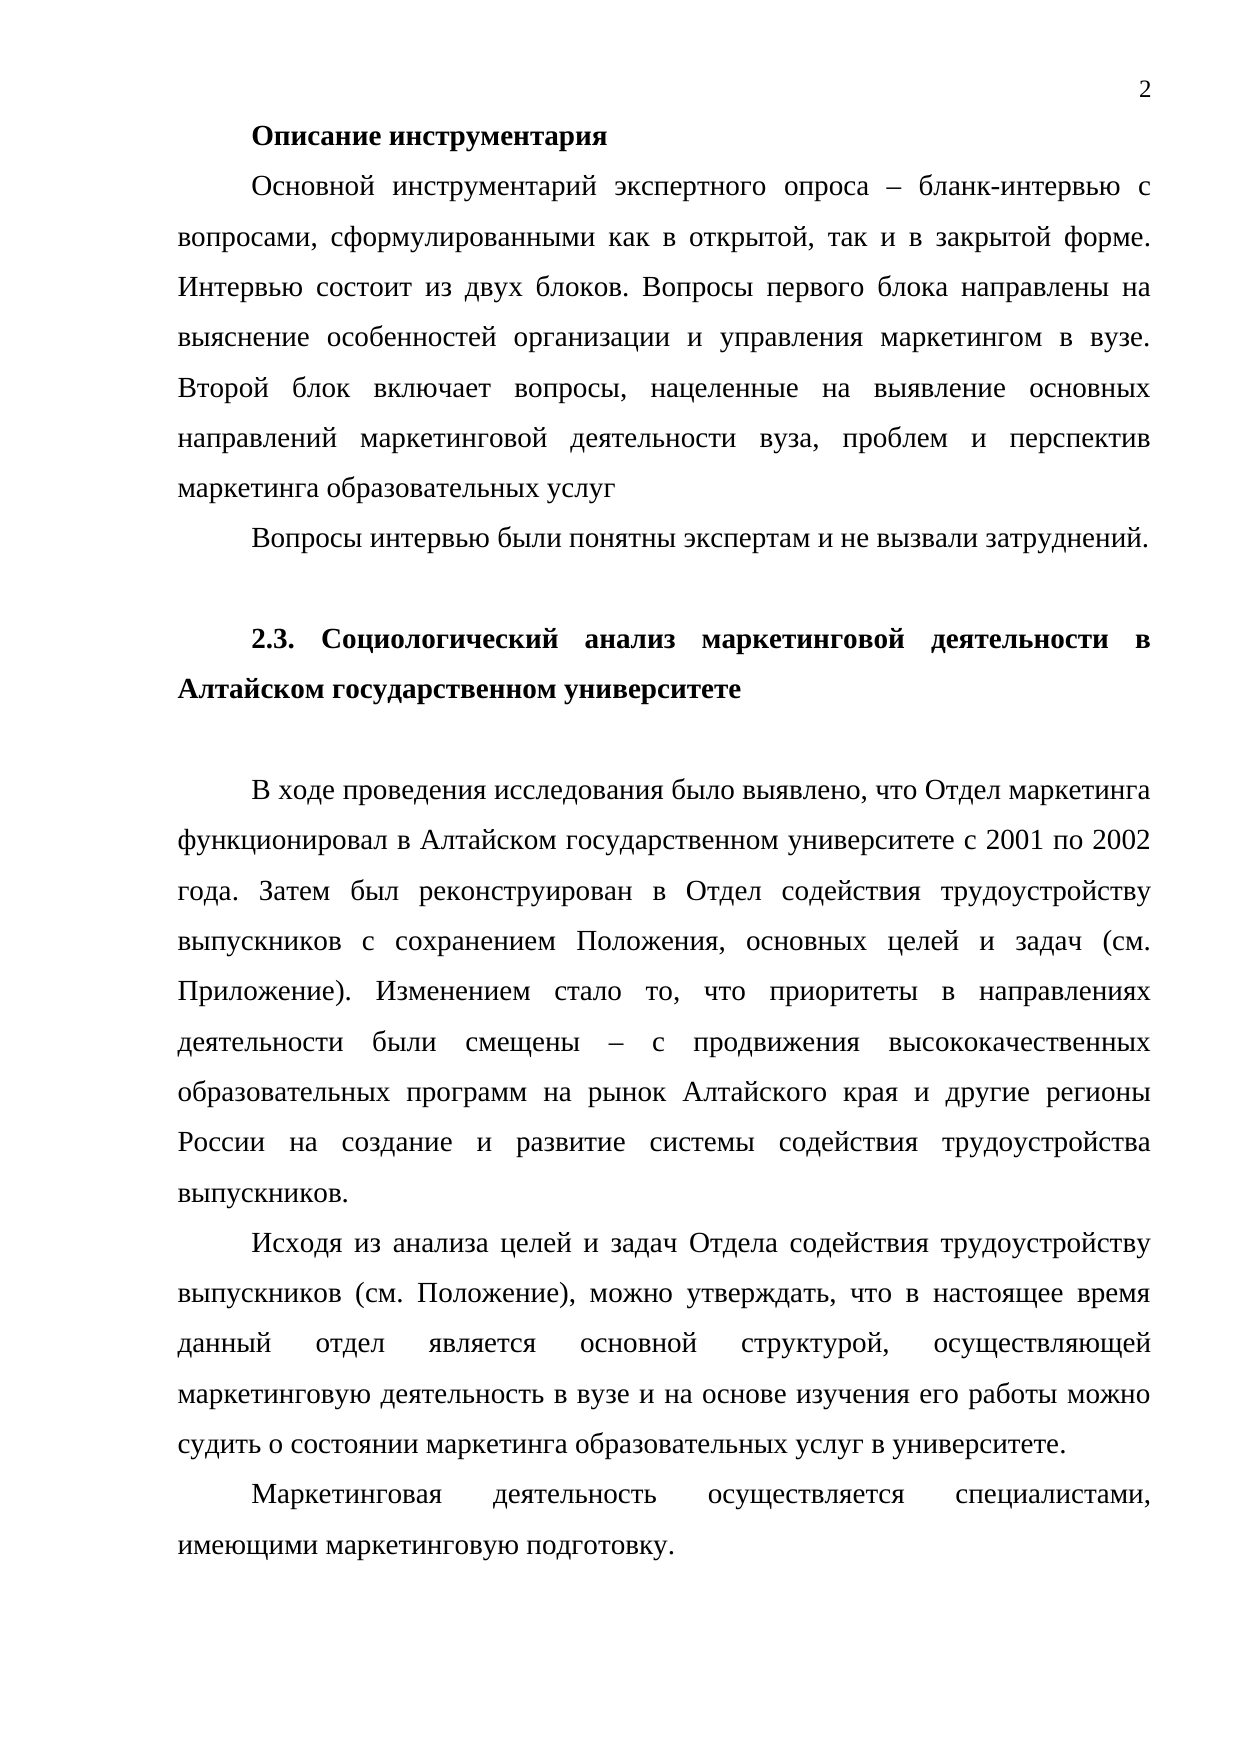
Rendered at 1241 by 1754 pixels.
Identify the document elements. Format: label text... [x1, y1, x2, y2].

text В ходе проведения исследования было выявлено, что Отдел маркетинга функционировал в Алтайском государственном университете с 2001 по 2002 года. Затем был реконструирован в Отдел содействия трудоустройству выпускников с сохранением Положения, основных целей и задач (см. Приложение). Изменением стало то, что приоритеты в направлениях деятельности были смещены – с продвижения высококачественных образовательных программ на рынок Алтайского края и другие регионы России на создание и развитие системы содействия трудоустройства выпускников. [177, 772, 1152, 1208]
text Основной инструментарий экспертного опроса – бланк-интервью с вопросами, сформулированными как в открытой, так и в закрытой форме. Интервью состоит из двух блоков. Вопросы первого блока направлены на выяснение особенностей организации и управления маркетингом в вузе. Второй блок включает вопросы, нацеленные на выявление основных направлений маркетинговой деятельности вуза, проблем и перспектив маркетинга образовательных услуг [177, 168, 1152, 504]
text Описание инструментария [177, 118, 1152, 152]
text Исходя из анализа целей и задач Отдела содействия трудоустройству выпускников (см. Положение), можно утверждать, что в настоящее время данный отдел является основной структурой, осуществляющей маркетинговую деятельность в вузе и на основе изучения его работы можно судить о состоянии маркетинга образовательных услуг в университете. [177, 1225, 1152, 1460]
text Вопросы интервью были понятны экспертам и не вызвали затруднений. [177, 521, 1152, 554]
text Маркетинговая деятельность осуществляется специалистами, имеющими маркетинговую подготовку. [177, 1477, 1152, 1560]
text 2.3. Социологический анализ маркетинговой деятельности в Алтайском государственном университете [177, 621, 1152, 705]
